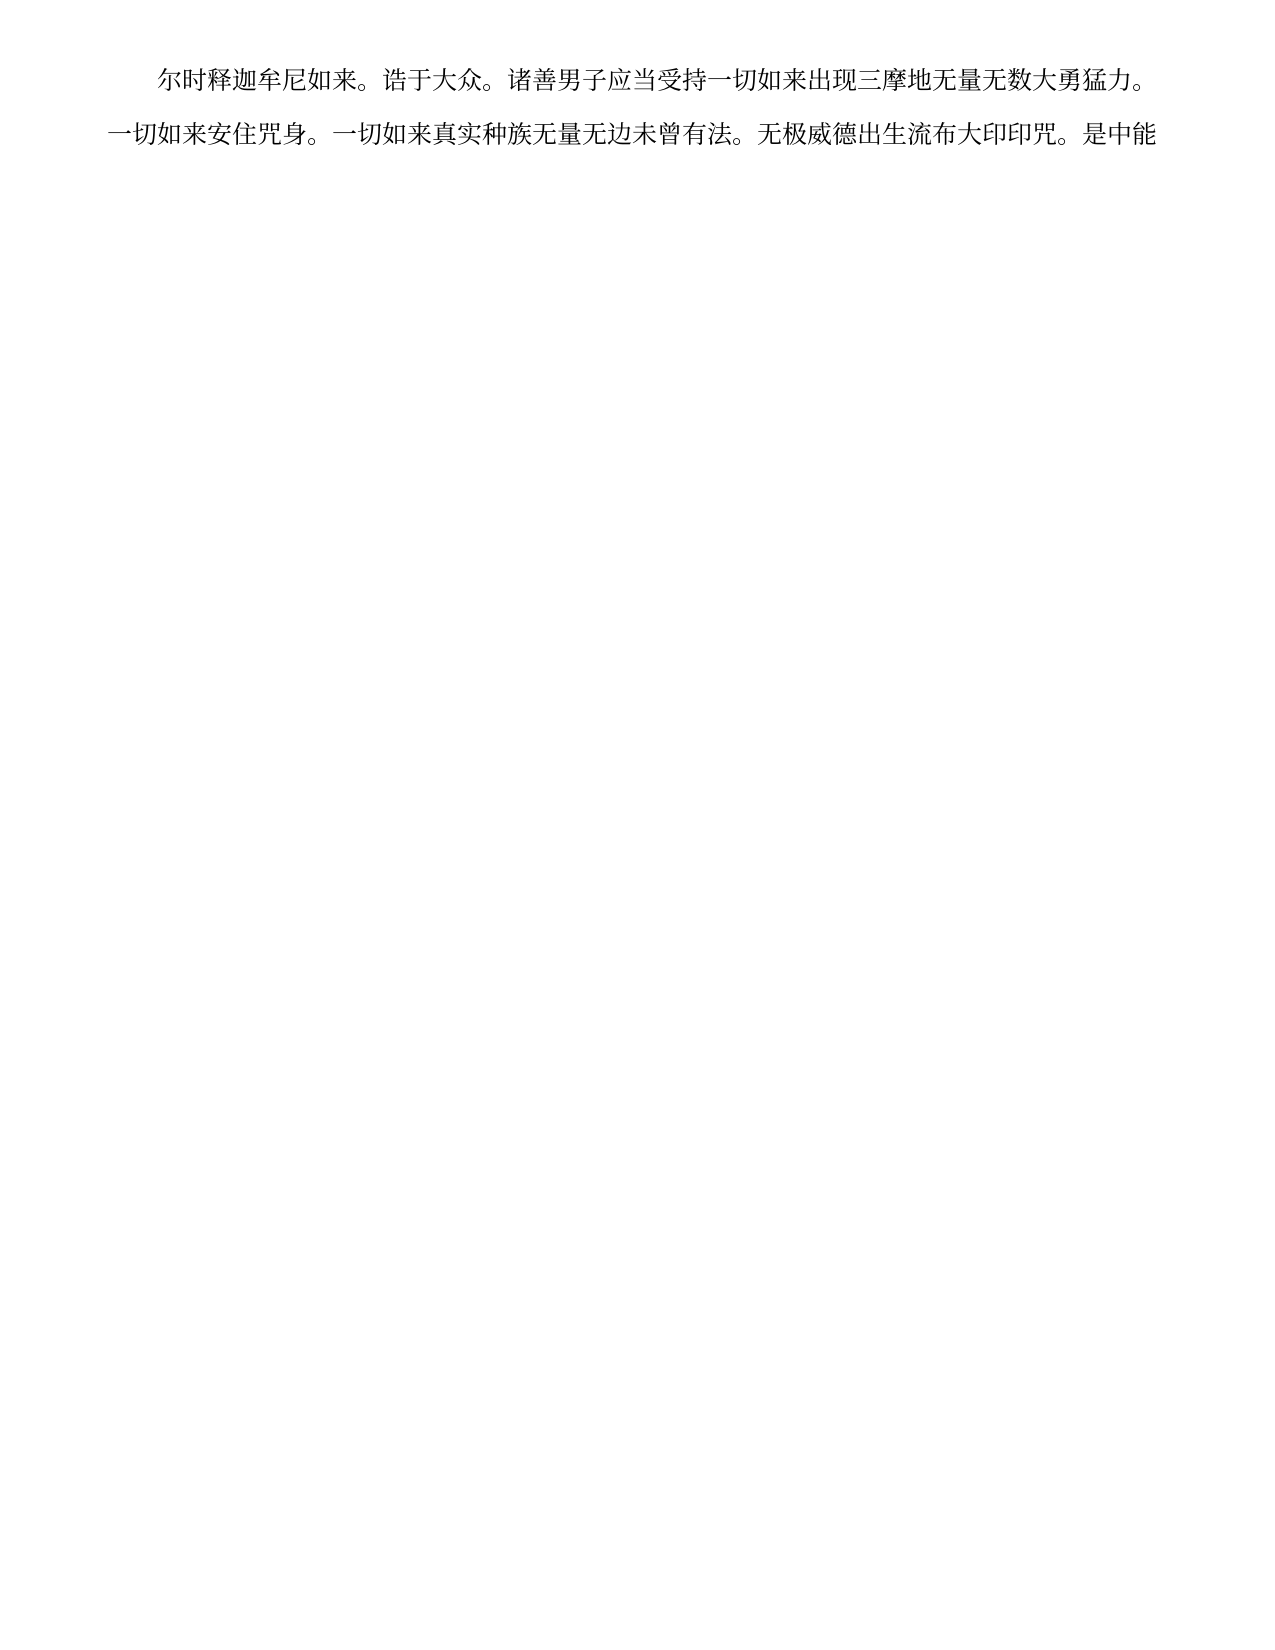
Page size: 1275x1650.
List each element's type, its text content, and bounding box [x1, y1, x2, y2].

text 尔时释迦牟尼如来。诰于大众。诸善男子应当受持一切如来出现三摩地无量无数大勇猛力。一切如来安住咒身。一切如来真实种族无量无边未曾有法。无极威德出生流布大印印咒。是中能 [107, 60, 1159, 151]
